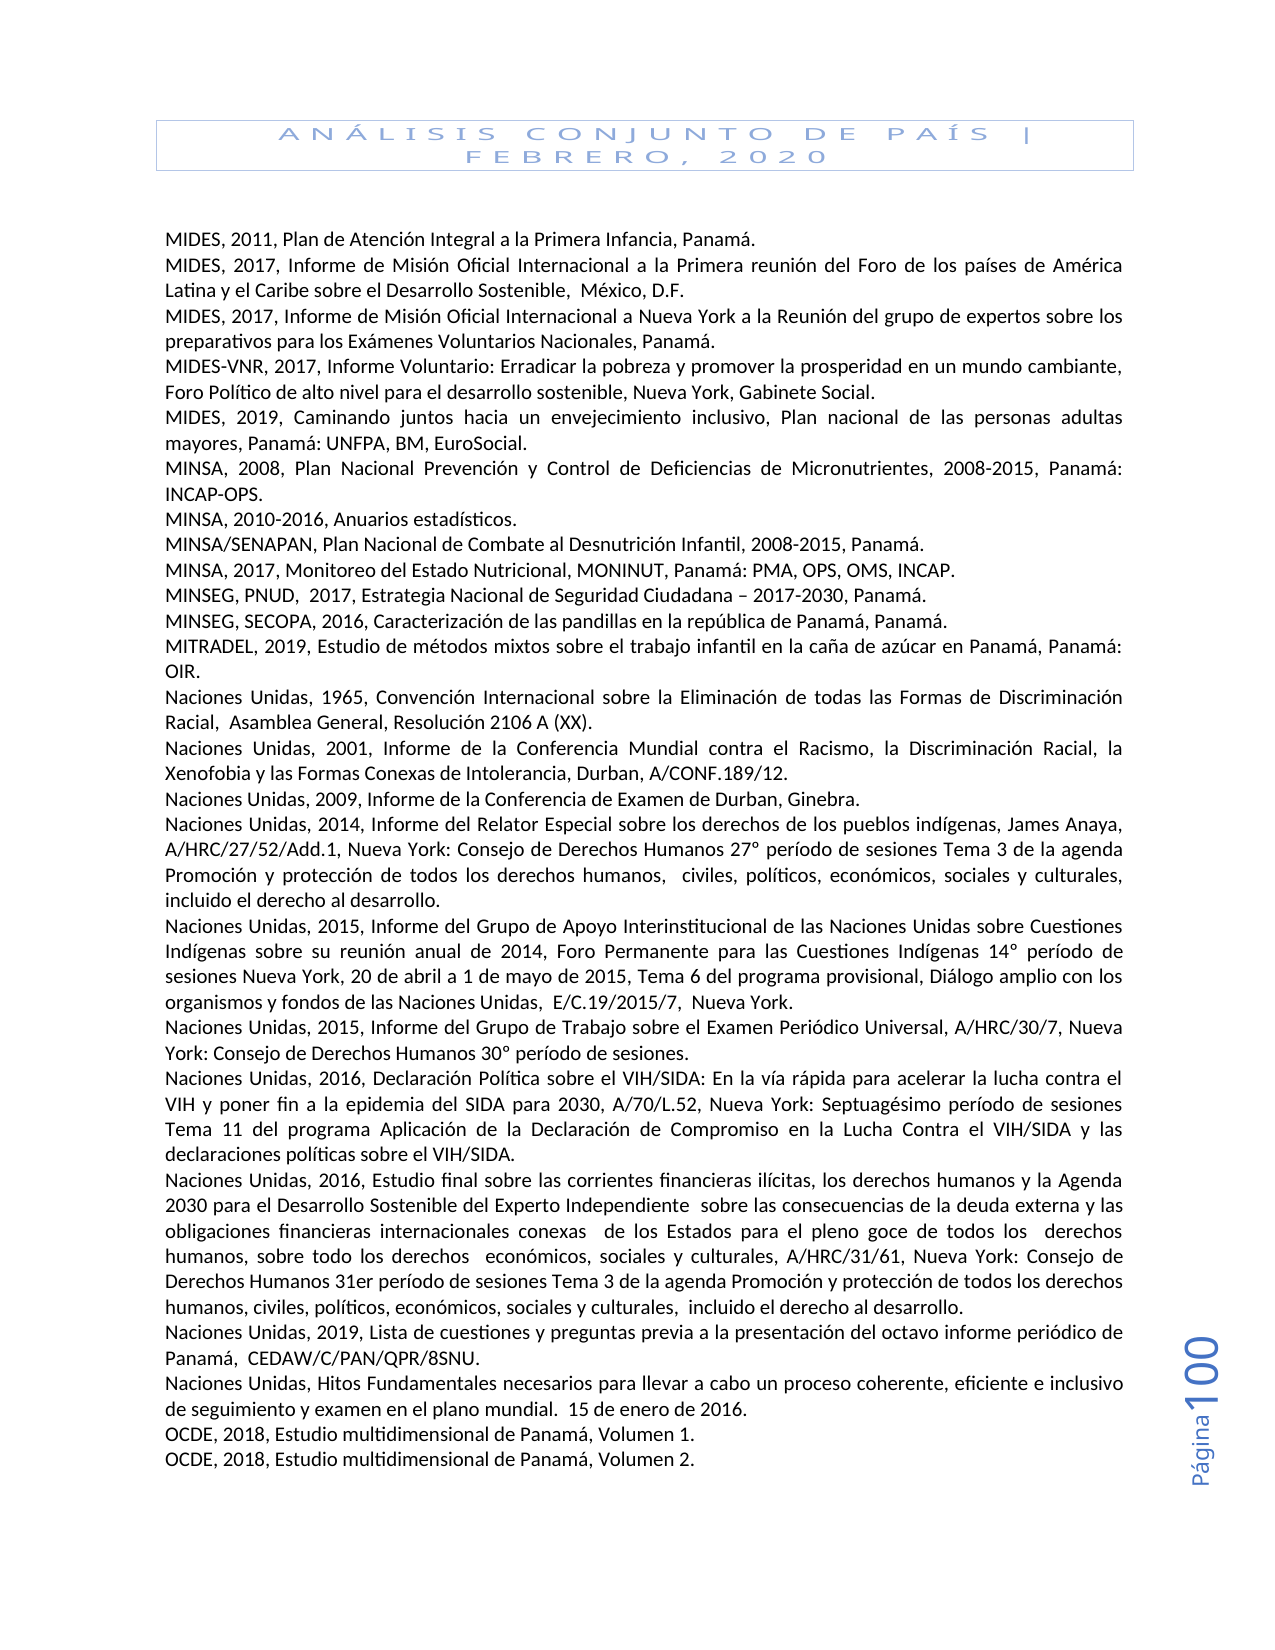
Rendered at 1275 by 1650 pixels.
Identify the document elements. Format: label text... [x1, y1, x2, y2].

text Naciones Unidas, 2015, Informe del Grupo de Trabajo sobre el Examen Periódico Universal, A/HRC/30/7, Nueva York: Consejo de Derechos Humanos 30º período de sesiones. [165, 1014, 1125, 1065]
text MIDES, 2011, Plan de Atención Integral a la Primera Infancia, Panamá. [165, 227, 1125, 252]
text Naciones Unidas, 2015, Informe del Grupo de Apoyo Interinstitucional de las Naciones Unidas sobre Cuestiones Indígenas sobre su reunión anual de 2014, Foro Permanente para las Cuestiones Indígenas 14º período de sesiones Nueva York, 20 de abril a 1 de mayo de 2015, Tema 6 del programa provisional, Diálogo amplio con los organismos y fondos de las Naciones Unidas, E/C.19/2015/7, Nueva York. [165, 913, 1125, 1014]
text Naciones Unidas, 2016, Declaración Política sobre el VIH/SIDA: En la vía rápida para acelerar la lucha contra el VIH y poner fin a la epidemia del SIDA para 2030, A/70/L.52, Nueva York: Septuagésimo período de sesiones Tema 11 del programa Aplicación de la Declaración de Compromiso en la Lucha Contra el VIH/SIDA y las declaraciones políticas sobre el VIH/SIDA. [165, 1065, 1125, 1167]
text Naciones Unidas, 2014, Informe del Relator Especial sobre los derechos de los pueblos indígenas, James Anaya, A/HRC/27/52/Add.1, Nueva York: Consejo de Derechos Humanos 27º período de sesiones Tema 3 de la agenda Promoción y protección de todos los derechos humanos, civiles, políticos, económicos, sociales y culturales, incluido el derecho al desarrollo. [165, 811, 1125, 913]
text MITRADEL, 2019, Estudio de métodos mixtos sobre el trabajo infantil en la caña de azúcar en Panamá, Panamá: OIR. [165, 633, 1125, 684]
text MINSA/SENAPAN, Plan Nacional de Combate al Desnutrición Infantil, 2008-2015, Panamá. [165, 532, 1125, 557]
text MIDES, 2019, Caminando juntos hacia un envejecimiento inclusivo, Plan nacional de las personas adultas mayores, Panamá: UNFPA, BM, EuroSocial. [165, 404, 1125, 455]
text MINSA, 2017, Monitoreo del Estado Nutricional, MONINUT, Panamá: PMA, OPS, OMS, INCAP. [165, 557, 1125, 582]
text MINSEG, SECOPA, 2016, Caracterización de las pandillas en la república de Panamá, Panamá. [165, 608, 1125, 633]
text Naciones Unidas, 2009, Informe de la Conferencia de Examen de Durban, Ginebra. [165, 786, 1125, 811]
text OCDE, 2018, Estudio multidimensional de Panamá, Volumen 1. [165, 1421, 1125, 1447]
text Naciones Unidas, 2016, Estudio final sobre las corrientes financieras ilícitas, los derechos humanos y la Agenda 2030 para el Desarrollo Sostenible del Experto Independiente sobre las consecuencias de la deuda externa y las obligaciones financieras internacionales conexas de los Estados para el pleno goce de todos los derechos humanos, sobre todo los derechos económicos, sociales y culturales, A/HRC/31/61, Nueva York: Consejo de Derechos Humanos 31er período de sesiones Tema 3 de la agenda Promoción y protección de todos los derechos humanos, civiles, políticos, económicos, sociales y culturales, incluido el derecho al desarrollo. [165, 1167, 1125, 1319]
text Naciones Unidas, Hitos Fundamentales necesarios para llevar a cabo un proceso coherente, eficiente e inclusivo de seguimiento y examen en el plano mundial. 15 de enero de 2016. [165, 1370, 1125, 1421]
text OCDE, 2018, Estudio multidimensional de Panamá, Volumen 2. [165, 1447, 1125, 1472]
text MIDES-VNR, 2017, Informe Voluntario: Erradicar la pobreza y promover la prosperidad en un mundo cambiante, Foro Político de alto nivel para el desarrollo sostenible, Nueva York, Gabinete Social. [165, 354, 1125, 404]
text Naciones Unidas, 2019, Lista de cuestiones y preguntas previa a la presentación del octavo informe periódico de Panamá, CEDAW/C/PAN/QPR/8SNU. [165, 1319, 1125, 1370]
text MINSA, 2008, Plan Nacional Prevención y Control de Deficiencias de Micronutrientes, 2008-2015, Panamá: INCAP-OPS. [165, 455, 1125, 506]
text Naciones Unidas, 2001, Informe de la Conferencia Mundial contra el Racismo, la Discriminación Racial, la Xenofobia y las Formas Conexas de Intolerancia, Durban, A/CONF.189/12. [165, 735, 1125, 786]
text Naciones Unidas, 1965, Convención Internacional sobre la Eliminación de todas las Formas de Discriminación Racial, Asamblea General, Resolución 2106 A (XX). [165, 684, 1125, 735]
text MIDES, 2017, Informe de Misión Oficial Internacional a la Primera reunión del Foro de los países de América Latina y el Caribe sobre el Desarrollo Sostenible, México, D.F. [165, 252, 1125, 303]
text MINSEG, PNUD, 2017, Estrategia Nacional de Seguridad Ciudadana – 2017-2030, Panamá. [165, 582, 1125, 608]
text MIDES, 2017, Informe de Misión Oficial Internacional a Nueva York a la Reunión del grupo de expertos sobre los preparativos para los Exámenes Voluntarios Nacionales, Panamá. [165, 303, 1125, 354]
text MINSA, 2010-2016, Anuarios estadísticos. [165, 506, 1125, 532]
